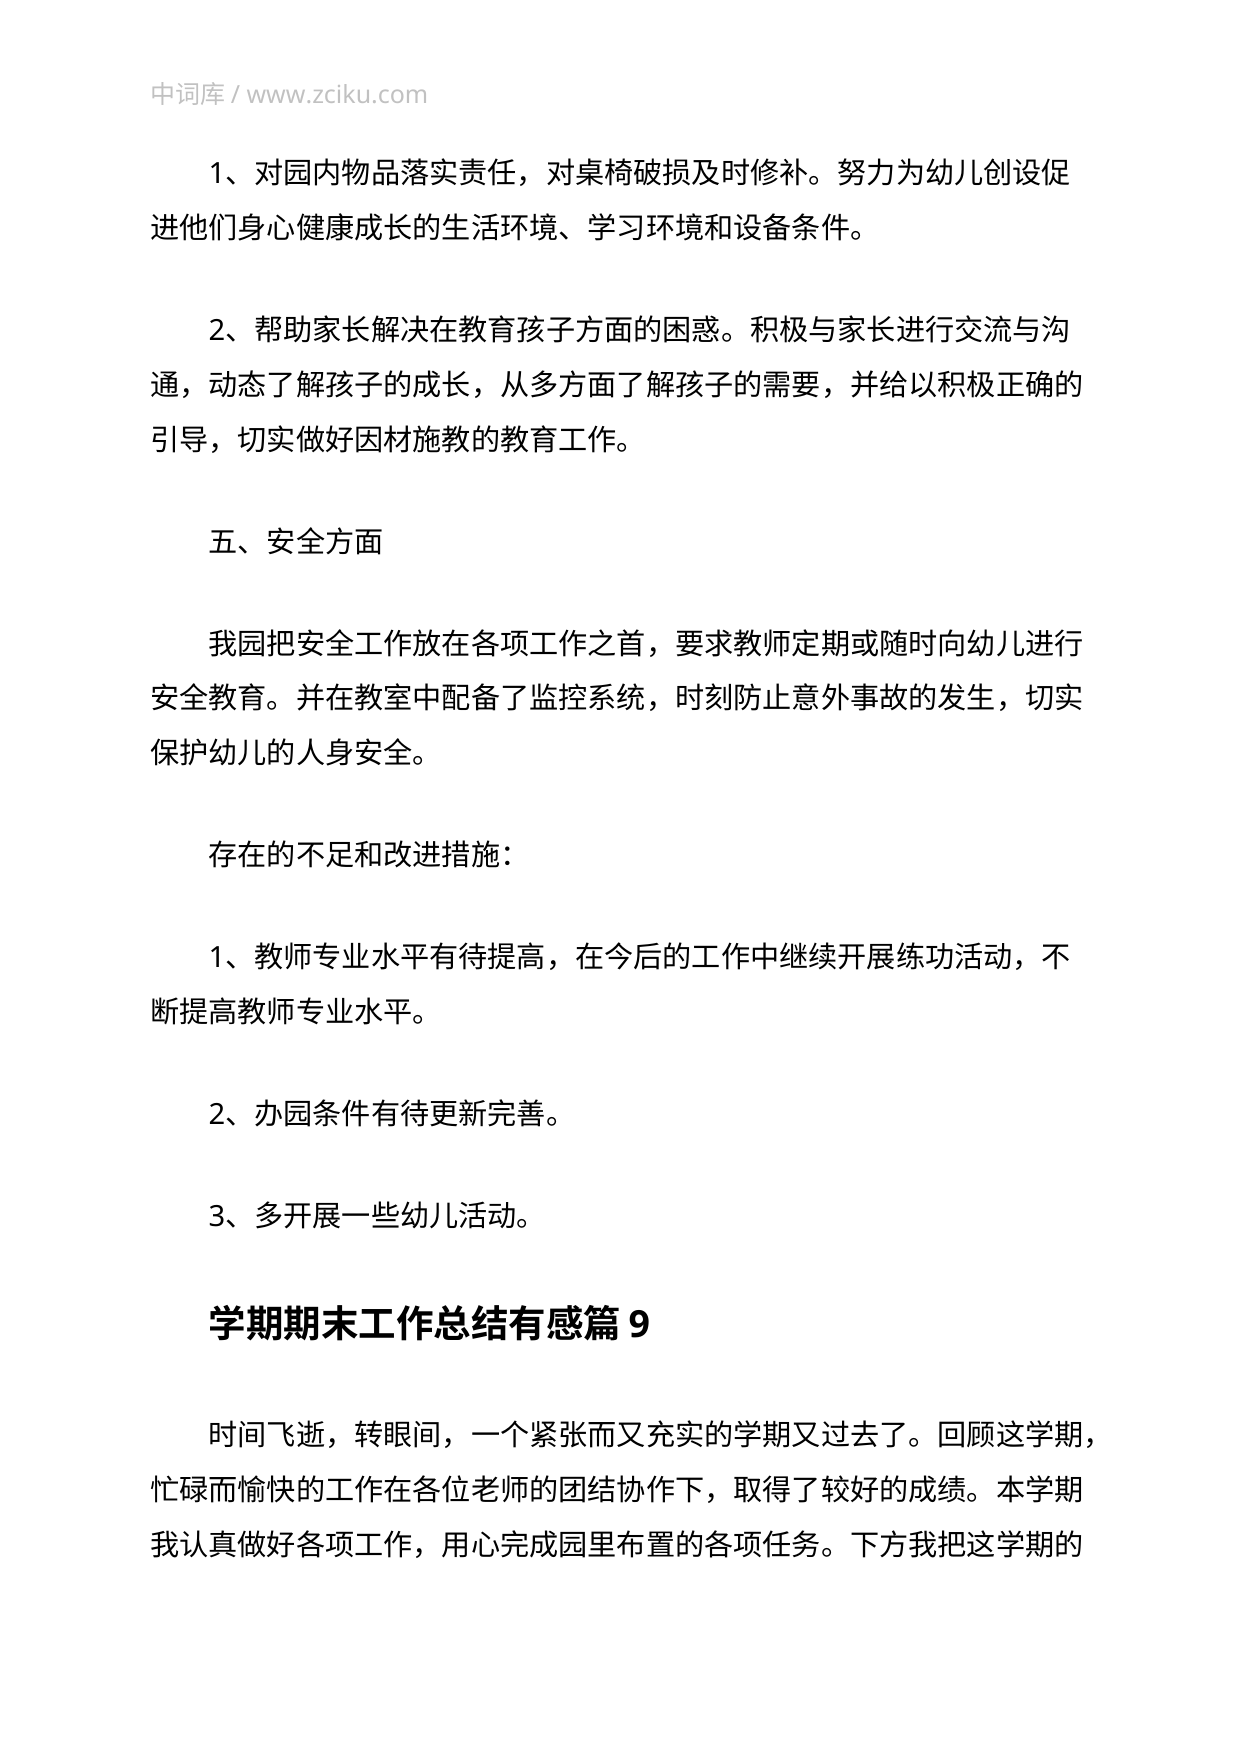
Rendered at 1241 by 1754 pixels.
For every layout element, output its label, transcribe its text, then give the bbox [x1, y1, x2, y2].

text 2、帮助家长解决在教育孩子方面的困惑。积极与家长进行交流与沟通，动态了解孩子的成长，从多方面了解孩子的需要，并给以积极正确的引导，切实做好因材施教的教育工作。 [150, 307, 1090, 459]
text 3、多开展一些幼儿活动。 [150, 1192, 1090, 1235]
text 存在的不足和改进措施： [150, 832, 1090, 874]
text 五、安全方面 [150, 518, 1090, 561]
text 我园把安全工作放在各项工作之首，要求教师定期或随时向幼儿进行安全教育。并在教室中配备了监控系统，时刻防止意外事故的发生，切实保护幼儿的人身安全。 [150, 620, 1090, 772]
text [150, 1412, 1090, 1564]
text 1、对园内物品落实责任，对桌椅破损及时修补。努力为幼儿创设促进他们身心健康成长的生活环境、学习环境和设备条件。 [150, 150, 1090, 247]
text 学期期末工作总结有感篇9 [150, 1294, 1090, 1349]
text 2、办园条件有待更新完善。 [150, 1090, 1090, 1133]
text 1、教师专业水平有待提高，在今后的工作中继续开展练功活动，不断提高教师专业水平。 [150, 933, 1090, 1031]
